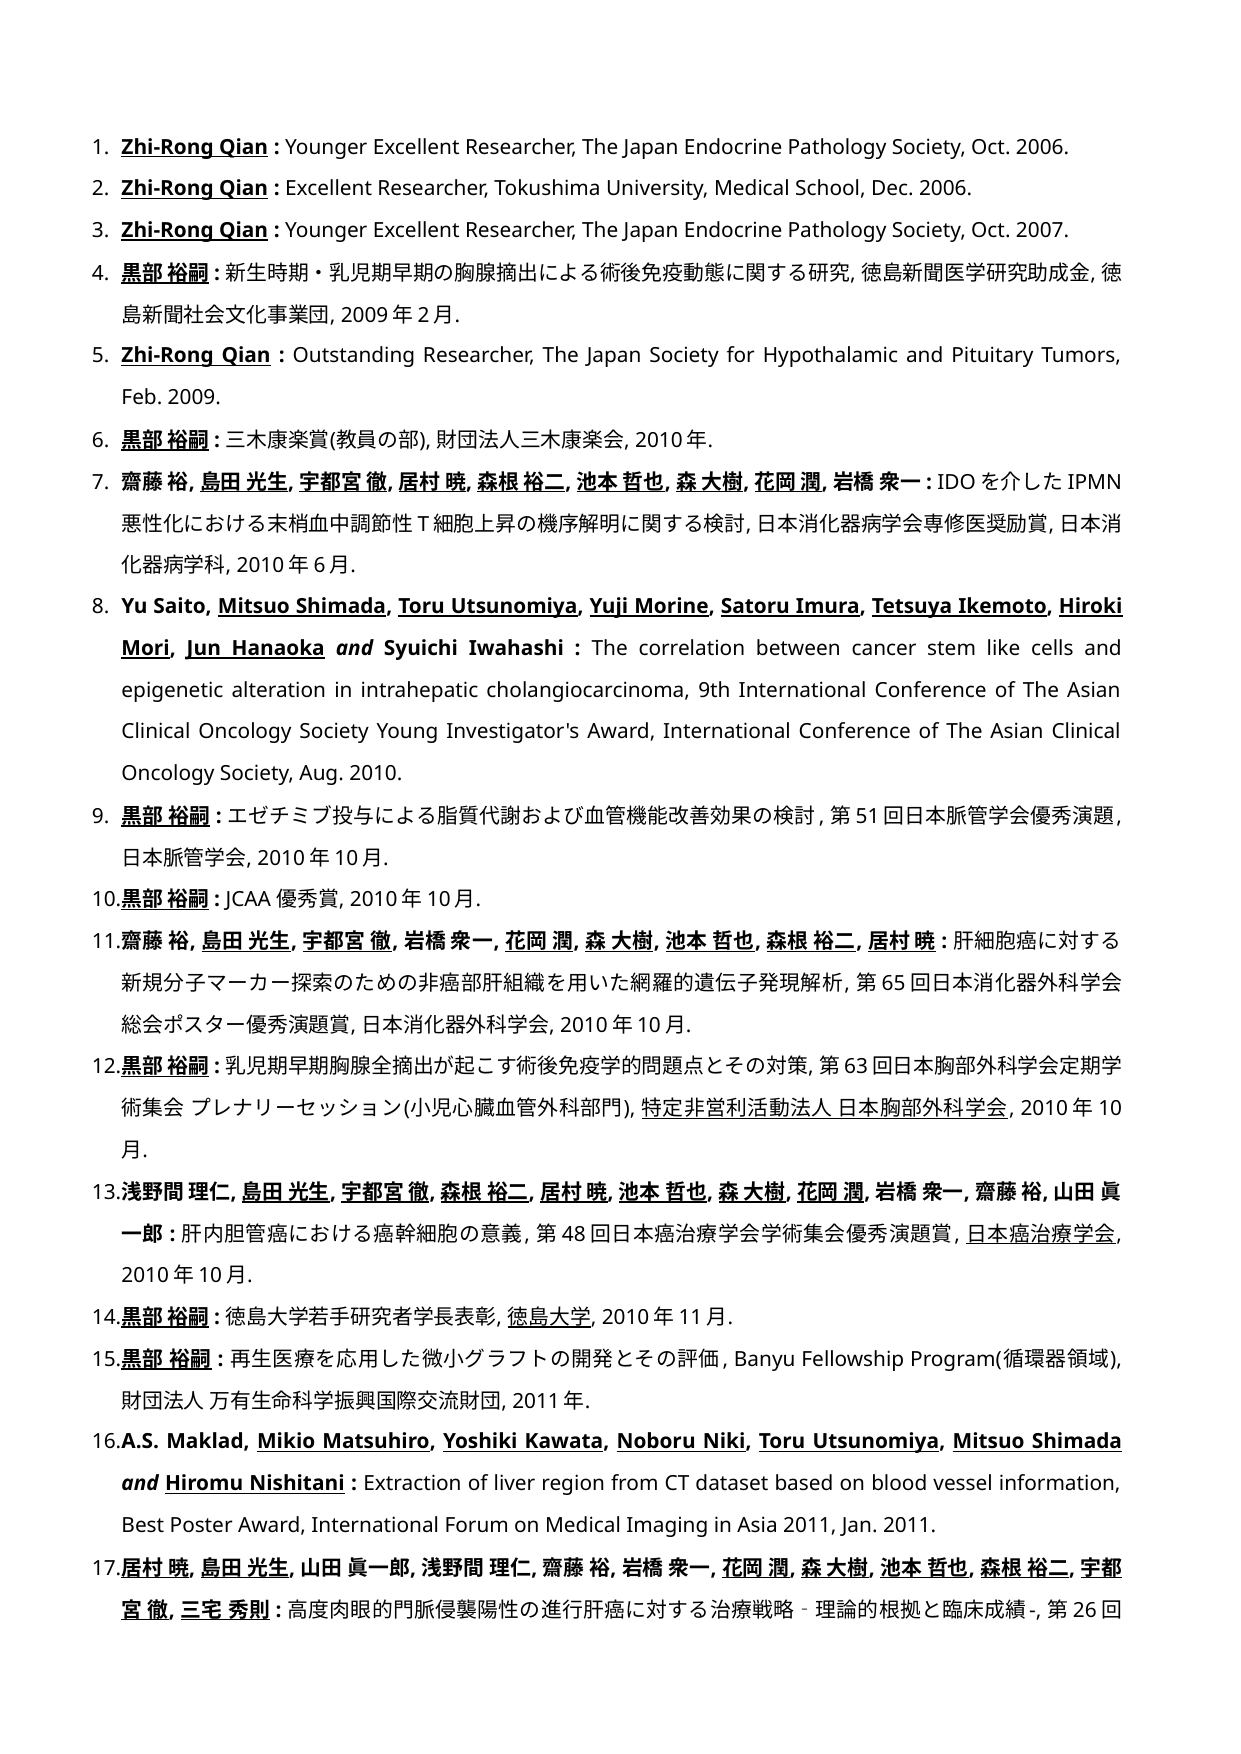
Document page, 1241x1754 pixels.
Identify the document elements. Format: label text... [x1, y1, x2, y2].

list 齋藤 裕, 島田 光生, 宇都宮 徹, 岩橋 衆一, 花岡 潤, 森 大樹, 池本 哲也, 森根 裕二, 居村 暁 : 肝細胞癌に対する新規分子マーカー探索のための非癌部肝組織を用いた網羅的遺伝子発現解析, 第65回日本消化器外科学会総会ポスター優秀演題賞, 日本消化器外科学会, 2010年10月. [92, 919, 1122, 1044]
list Yu Saito, Mitsuo Shimada, Toru Utsunomiya, Yuji Morine, Satoru Imura, Tetsuya Ikemoto, Hiroki Mori, Jun Hanaoka and Syuichi Iwahashi : The correlation between cancer stem like cells and epigenetic alteration in intrahepatic cholangiocarcinoma, 9th International Conference of The Asian Clinical Oncology Society Young Investigator's Award, International Conference of The Asian Clinical Oncology Society, Aug. 2010. [92, 584, 1122, 793]
list A.S. Maklad, Mikio Matsuhiro, Yoshiki Kawata, Noboru Niki, Toru Utsunomiya, Mitsuo Shimada and Hiromu Nishitani : Extraction of liver region from CT dataset based on blood vessel information, Best Poster Award, International Forum on Medical Imaging in Asia 2011, Jan. 2011. [92, 1420, 1122, 1545]
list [92, 1545, 1122, 1629]
list 黒部 裕嗣 : 三木康楽賞(教員の部), 財団法人三木康楽会, 2010年. [92, 417, 1122, 459]
list 黒部 裕嗣 : 新生時期・乳児期早期の胸腺摘出による術後免疫動態に関する研究, 徳島新聞医学研究助成金, 徳島新聞社会文化事業団, 2009年2月. [92, 250, 1122, 334]
list 齋藤 裕, 島田 光生, 宇都宮 徹, 居村 暁, 森根 裕二, 池本 哲也, 森 大樹, 花岡 潤, 岩橋 衆一 : IDOを介したIPMN悪性化における末梢血中調節性T細胞上昇の機序解明に関する検討, 日本消化器病学会専修医奨励賞, 日本消化器病学科, 2010年6月. [92, 459, 1122, 584]
list 黒部 裕嗣 : 徳島大学若手研究者学長表彰, 徳島大学, 2010年11月. [92, 1295, 1122, 1336]
list 黒部 裕嗣 : 再生医療を応用した微小グラフトの開発とその評価, Banyu Fellowship Program(循環器領域), 財団法人 万有生命科学振興国際交流財団, 2011年. [92, 1336, 1122, 1420]
list Zhi-Rong Qian : Younger Excellent Researcher, The Japan Endocrine Pathology Society, Oct. 2006. [92, 125, 1122, 167]
list 黒部 裕嗣 : 乳児期早期胸腺全摘出が起こす術後免疫学的問題点とその対策, 第63回日本胸部外科学会定期学術集会 プレナリーセッション(小児心臓血管外科部門), 特定非営利活動法人 日本胸部外科学会, 2010年10月. [92, 1044, 1122, 1169]
list 黒部 裕嗣 : エゼチミブ投与による脂質代謝および血管機能改善効果の検討, 第51回日本脈管学会優秀演題, 日本脈管学会, 2010年10月. [92, 793, 1122, 877]
list 黒部 裕嗣 : JCAA 優秀賞, 2010年10月. [92, 877, 1122, 919]
list Zhi-Rong Qian : Excellent Researcher, Tokushima University, Medical School, Dec. 2006. [92, 167, 1122, 209]
list 浅野間 理仁, 島田 光生, 宇都宮 徹, 森根 裕二, 居村 暁, 池本 哲也, 森 大樹, 花岡 潤, 岩橋 衆一, 齋藤 裕, 山田 眞一郎 : 肝内胆管癌における癌幹細胞の意義, 第48回日本癌治療学会学術集会優秀演題賞, 日本癌治療学会, 2010年10月. [92, 1169, 1122, 1295]
list Zhi-Rong Qian : Younger Excellent Researcher, The Japan Endocrine Pathology Society, Oct. 2007. [92, 209, 1122, 250]
list Zhi-Rong Qian : Outstanding Researcher, The Japan Society for Hypothalamic and Pituitary Tumors, Feb. 2009. [92, 334, 1122, 417]
